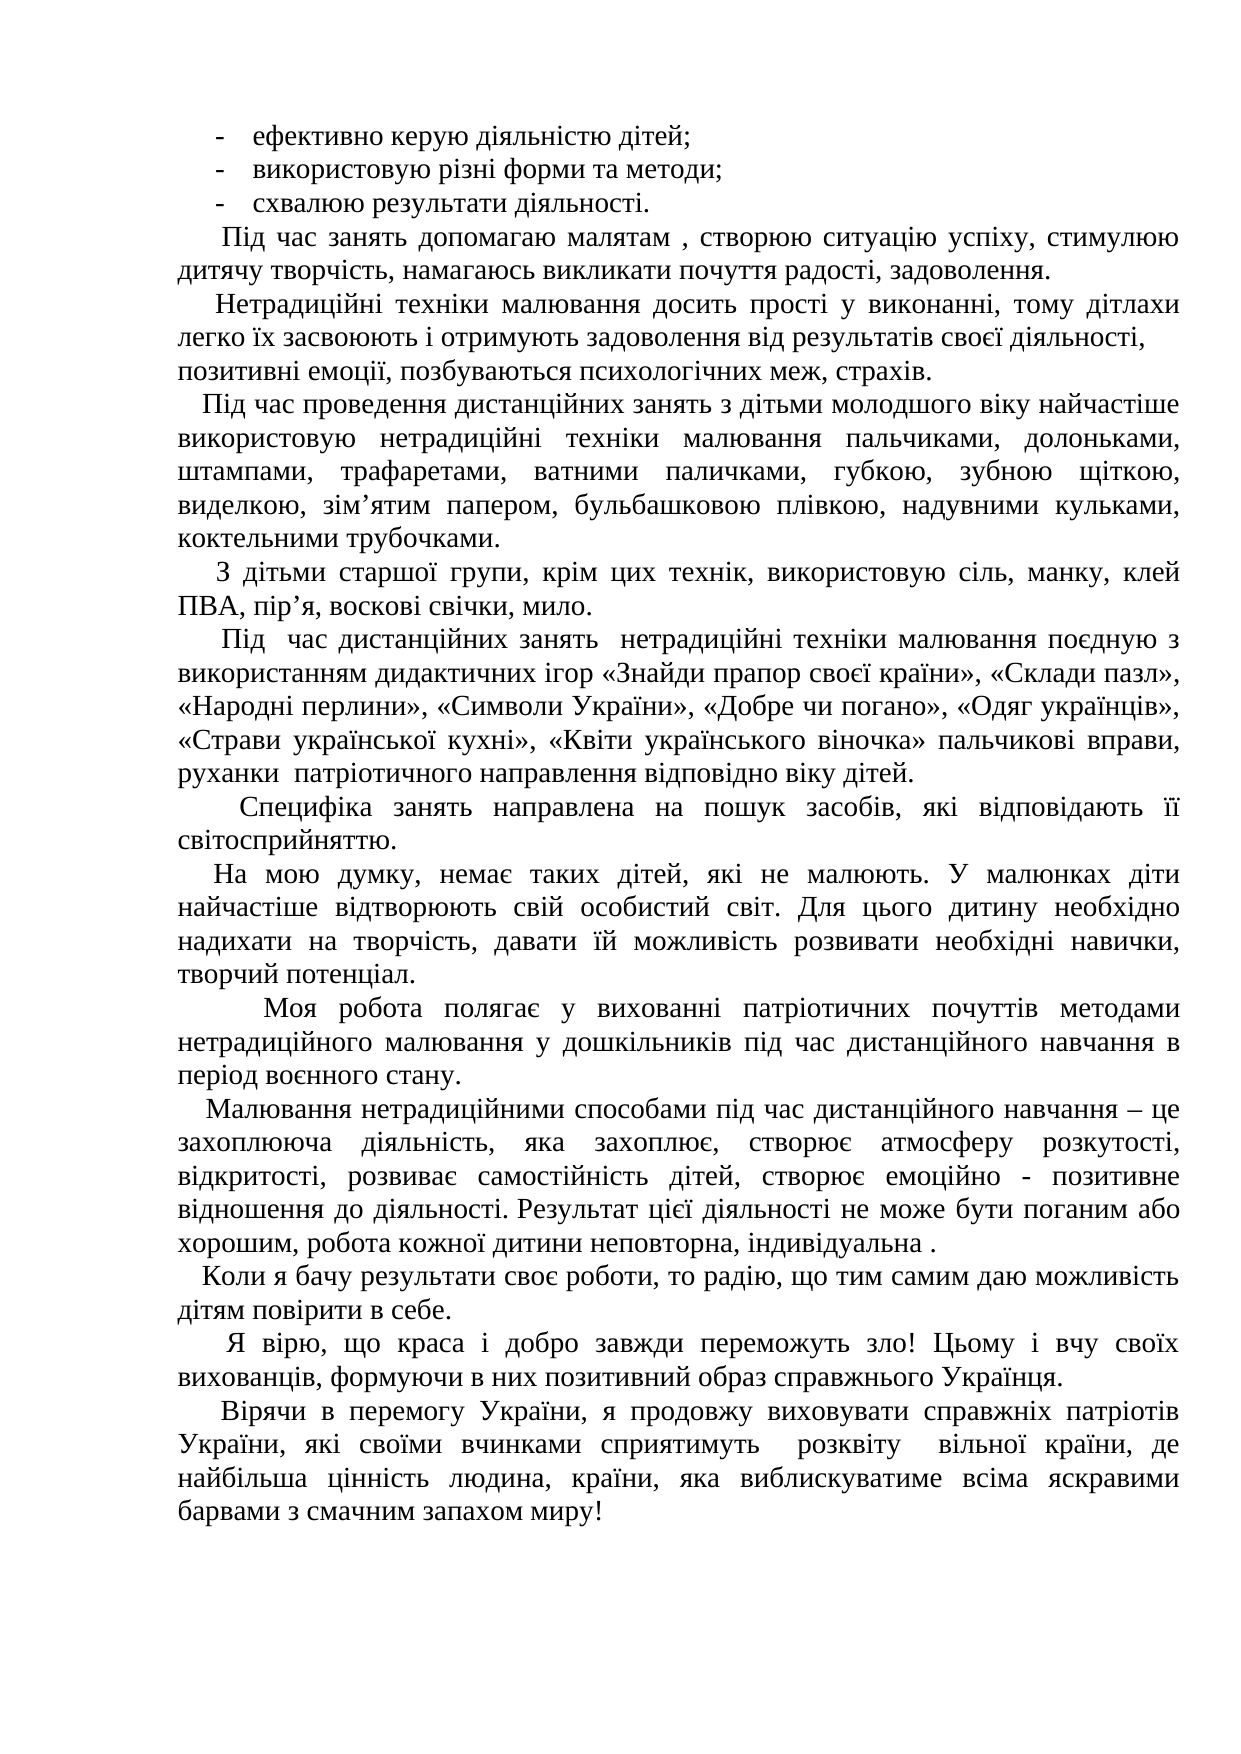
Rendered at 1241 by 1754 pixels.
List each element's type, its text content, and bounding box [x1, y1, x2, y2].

list схвалюю результати діяльності. [215, 185, 1181, 219]
text З дітьми старшої групи, крім цих технік, використовую сіль, манку, клей ПВА, пір’я, воскові свічки, мило. [177, 554, 1181, 621]
text Під час дистанційних занять нетрадиційні техніки малювання поєдную з використанням дидактичних ігор «Знайди прапор своєї країни», «Склади пазл», «Народні перлини», «Символи України», «Добре чи погано», «Одяг українців», «Страви української кухні», «Квіти українського віночка» пальчикові вправи, руханки патріотичного направлення відповідно віку дітей. [177, 621, 1181, 789]
text Моя робота полягає у вихованні патріотичних почуттів методами нетрадиційного малювання у дошкільників під час дистанційного навчання в період воєнного стану. [177, 990, 1181, 1091]
text Коли я бачу результати своє роботи, то радію, що тим самим даю можливість дітям повірити в себе. [177, 1258, 1181, 1326]
list використовую різні форми та методи; [215, 152, 1181, 185]
text Нетрадиційні техніки малювання досить прості у виконанні, тому дітлахи легко їх засвоюють і отримують задоволення від результатів своєї діяльності, [177, 286, 1181, 353]
text Під час занять допомагаю малятам , створюю ситуацію успіху, стимулюю дитячу творчість, намагаюсь викликати почуття радості, задоволення. [177, 219, 1181, 286]
text Специфіка занять направлена на пошук засобів, які відповідають її світосприйняттю. [177, 789, 1181, 856]
list ефективно керую діяльністю дітей; [215, 118, 1181, 152]
text На мою думку, немає таких дітей, які не малюють. У малюнках діти найчастіше відтворюють свій особистий світ. Для цього дитину необхідно надихати на творчість, давати їй можливість розвивати необхідні навички, творчий потенціал. [177, 856, 1181, 990]
text позитивні емоції, позбуваються психологічних меж, страхів. [177, 353, 1181, 386]
text Вірячи в перемогу України, я продовжу виховувати справжніх патріотів України, які своїми вчинками сприятимуть розквіту вільної країни, де найбільша цінність людина, країни, яка виблискуватиме всіма яскравими барвами з смачним запахом миру! [177, 1393, 1181, 1527]
text Я вірю, що краса і добро завжди переможуть зло! Цьому і вчу своїх вихованців, формуючи в них позитивний образ справжнього Українця. [177, 1326, 1181, 1393]
text Під час проведення дистанційних занять з дітьми молодшого віку найчастіше використовую нетрадиційні техніки малювання пальчиками, долоньками, штампами, трафаретами, ватними паличками, губкою, зубною щіткою, виделкою, зім’ятим папером, бульбашковою плівкою, надувними кульками, коктельними трубочками. [177, 386, 1181, 554]
text Малювання нетрадиційними способами під час дистанційного навчання – це захоплююча діяльність, яка захоплює, створює атмосферу розкутості, відкритості, розвиває самостійність дітей, створює емоційно - позитивне відношення до діяльності. Результат цієї діяльності не може бути поганим або хорошим, робота кожної дитини неповторна, індивідуальна . [177, 1091, 1181, 1258]
